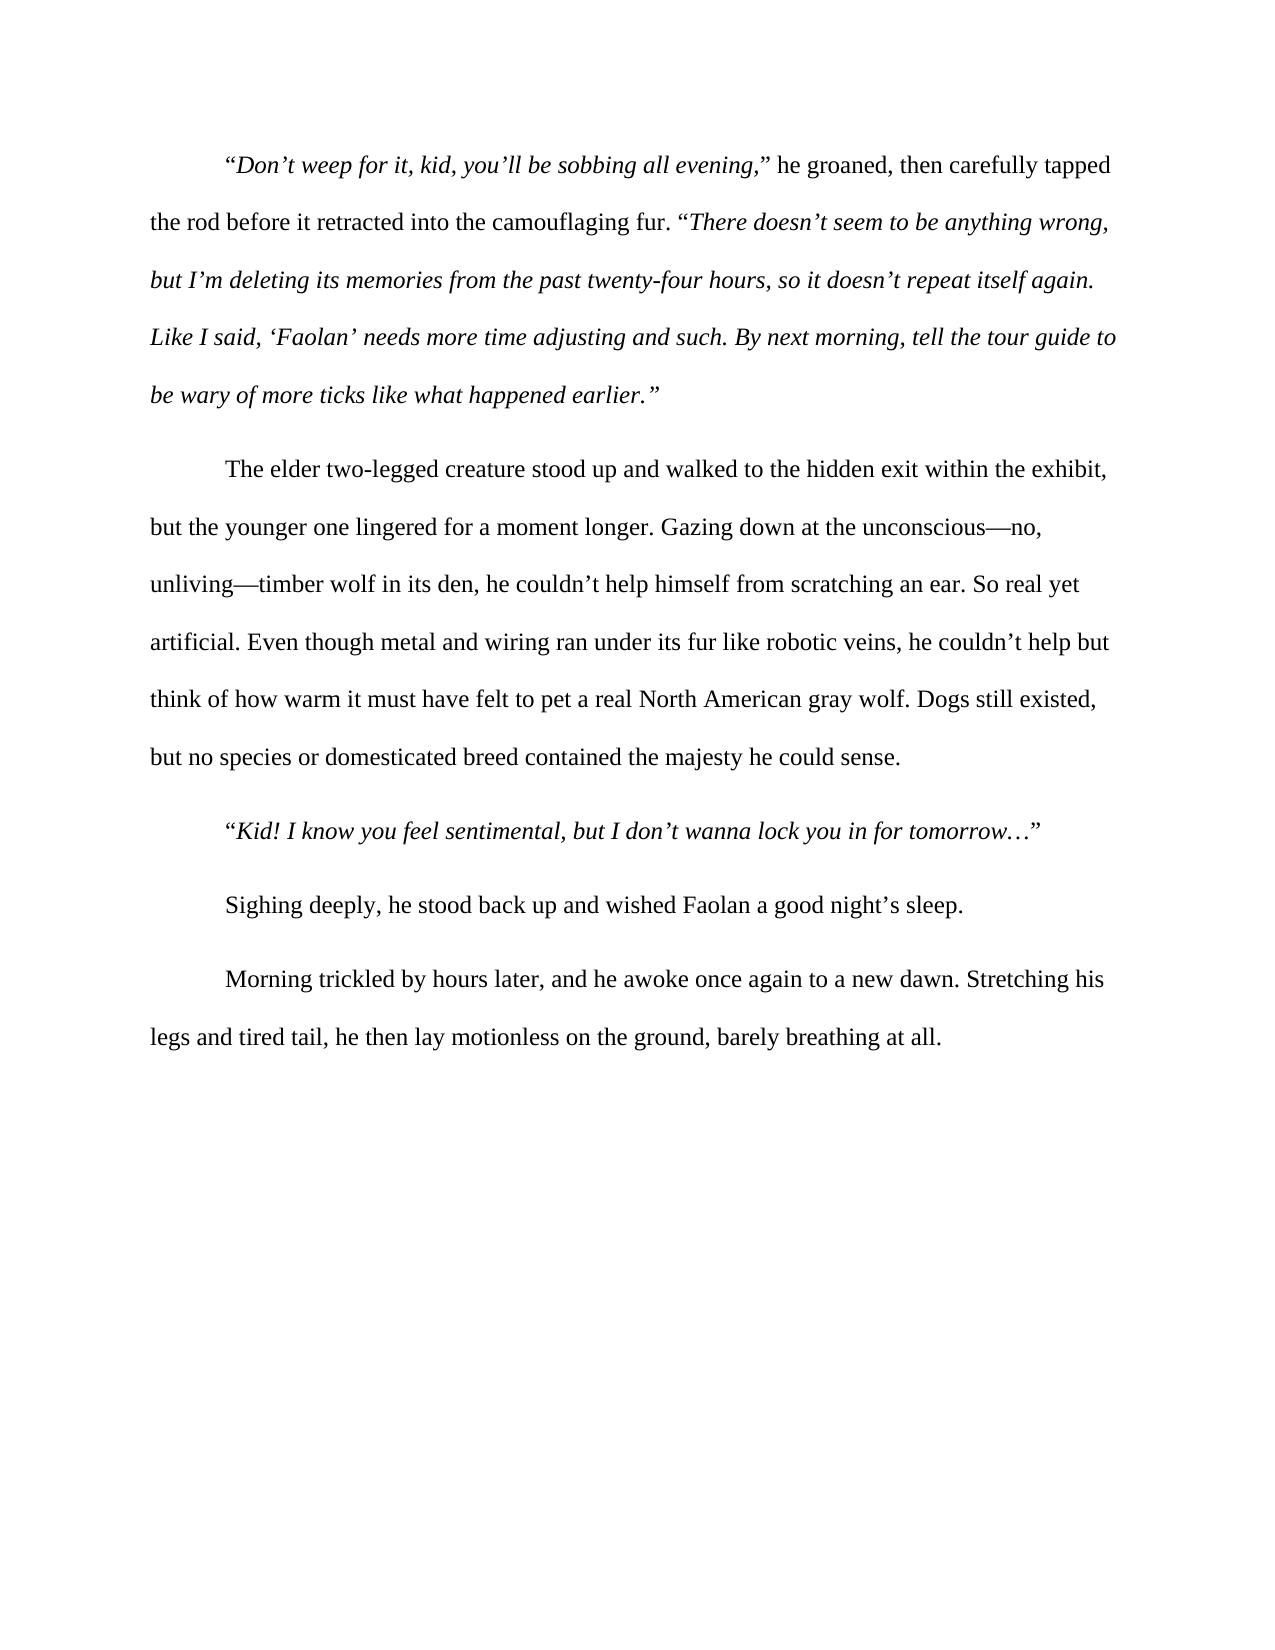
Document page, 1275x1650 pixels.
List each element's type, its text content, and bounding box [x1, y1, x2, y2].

text “Kid! I know you feel sentimental, but I don’t wanna lock you in for tomorrow…” [150, 816, 1125, 844]
text Morning trickled by hours later, and he awoke once again to a new dawn. Stretching his legs and tired tail, he then lay motionless on the ground, barely breathing at all. [150, 964, 1125, 1050]
text “Don’t weep for it, kid, you’ll be sobbing all evening,” he groaned, then carefully tapped the rod before it retracted into the camouflaging fur. “There doesn’t seem to be anything wrong, but I’m deleting its memories from the past twenty-four hours, so it doesn’t repeat itself again. Like I said, ‘Faolan’ needs more time adjusting and such. By next morning, tell the tour guide to be wary of more ticks like what happened earlier.” [150, 150, 1125, 409]
text Sighing deeply, he stood back up and wished Faolan a good night’s sleep. [150, 890, 1125, 919]
text The elder two-legged creature stood up and walked to the hidden exit within the exhibit, but the younger one lingered for a moment longer. Gazing down at the unconscious—no, unliving—timber wolf in its den, he couldn’t help himself from scratching an ear. So real yet artificial. Even though metal and wiring ran under its fur like robotic veins, he couldn’t help but think of how warm it must have felt to pet a real North American gray wolf. Dogs still existed, but no species or domesticated breed contained the majesty he could sense. [150, 454, 1125, 770]
